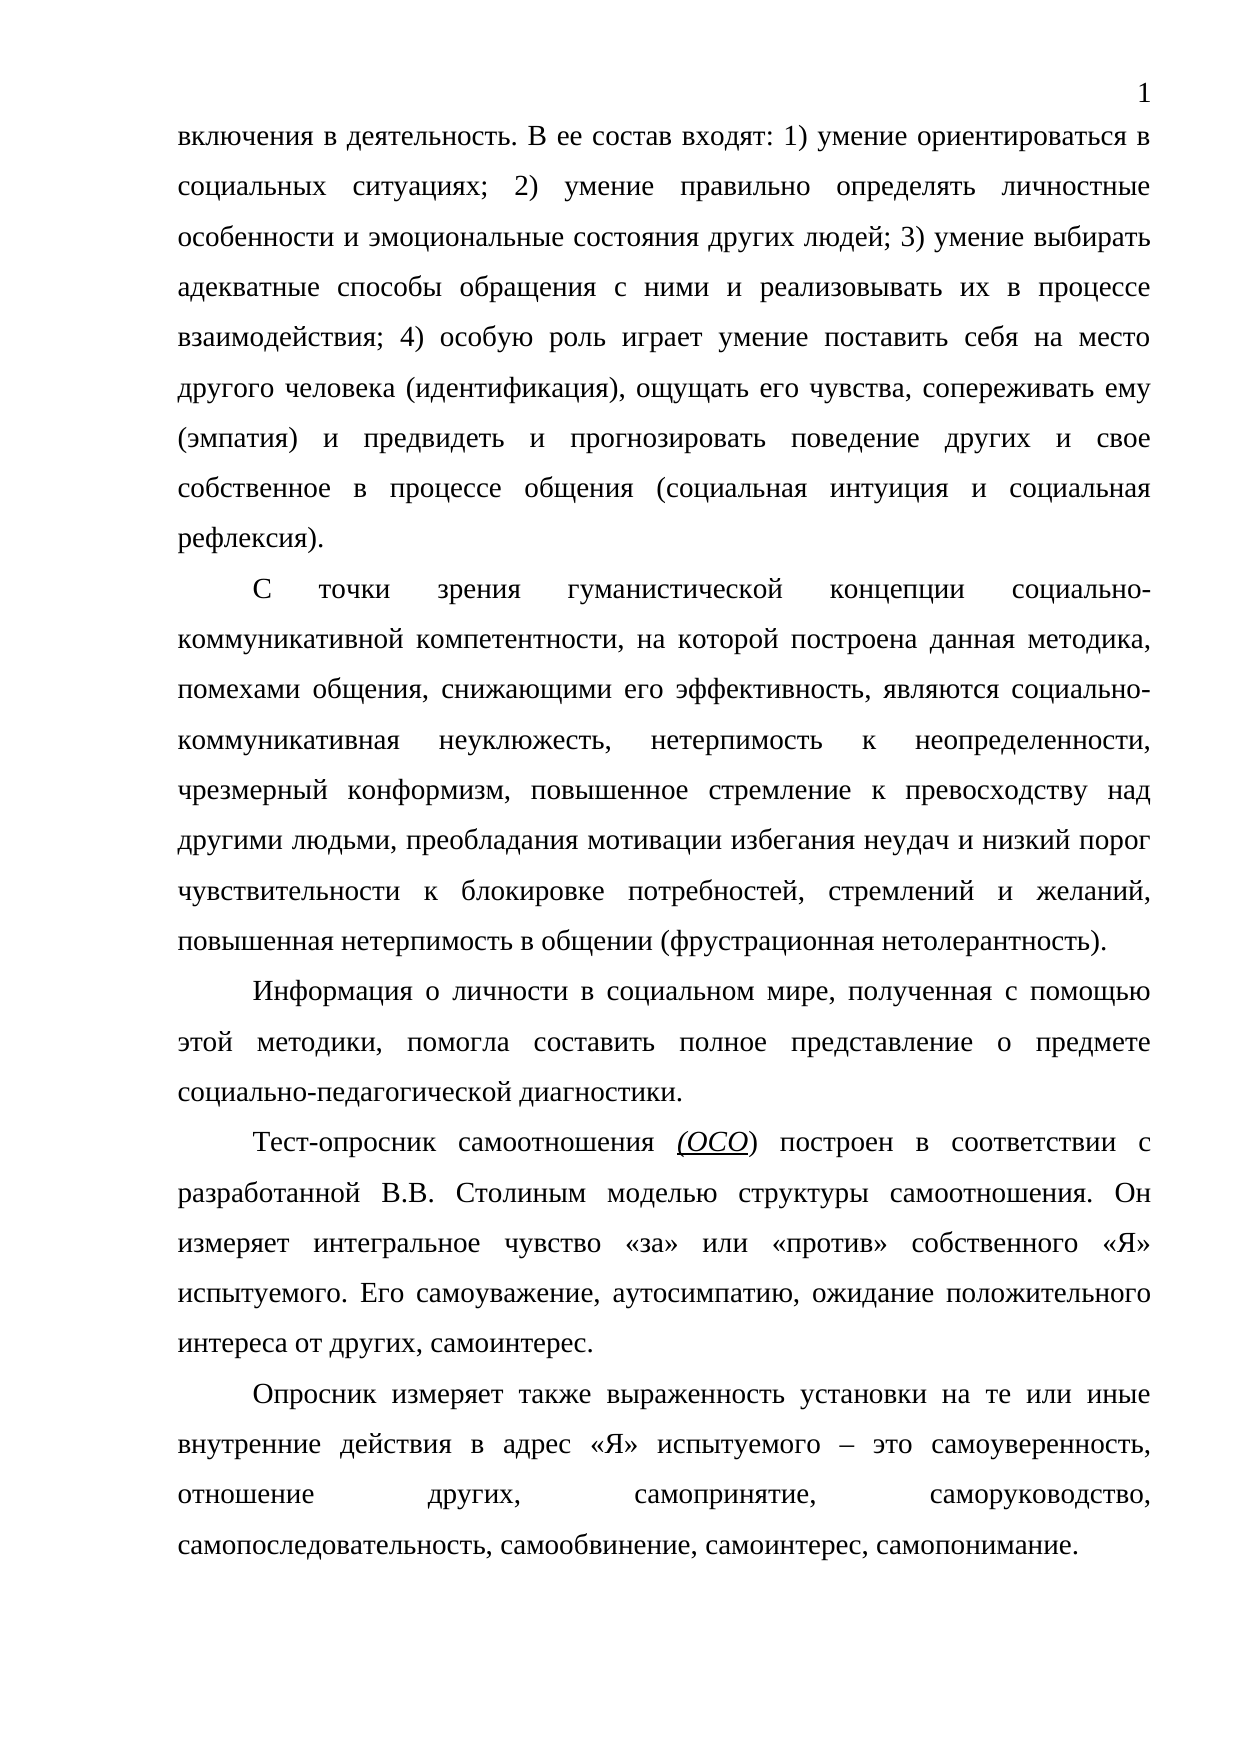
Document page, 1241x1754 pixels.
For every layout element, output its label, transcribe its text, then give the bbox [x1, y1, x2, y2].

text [177, 118, 1152, 554]
text Тест-опросник самоотношения (ОСО) построен в соответствии с разработанной В.В. Столиным моделью структуры самоотношения. Он измеряет интегральное чувство «за» или «против» собственного «Я» испытуемого. Его самоуважение, аутосимпатию, ожидание положительного интереса от других, самоинтерес. [177, 1124, 1152, 1359]
text С точки зрения гуманистической концепции социально-коммуникативной компетентности, на которой построена данная методика, помехами общения, снижающими его эффективность, являются социально-коммуникативная неуклюжесть, нетерпимость к неопределенности, чрезмерный конформизм, повышенное стремление к превосходству над другими людьми, преобладания мотивации избегания неудач и низкий порог чувствительности к блокировке потребностей, стремлений и желаний, повышенная нетерпимость в общении (фрустрационная нетолерантность). [177, 571, 1152, 957]
text Опросник измеряет также выраженность установки на те или иные внутренние действия в адрес «Я» испытуемого – это самоуверенность, отношение других, самопринятие, саморуководство, самопоследовательность, самообвинение, самоинтерес, самопонимание. [177, 1376, 1152, 1560]
text Информация о личности в социальном мире, полученная с помощью этой методики, помогла составить полное представление о предмете социально-педагогической диагностики. [177, 973, 1152, 1108]
